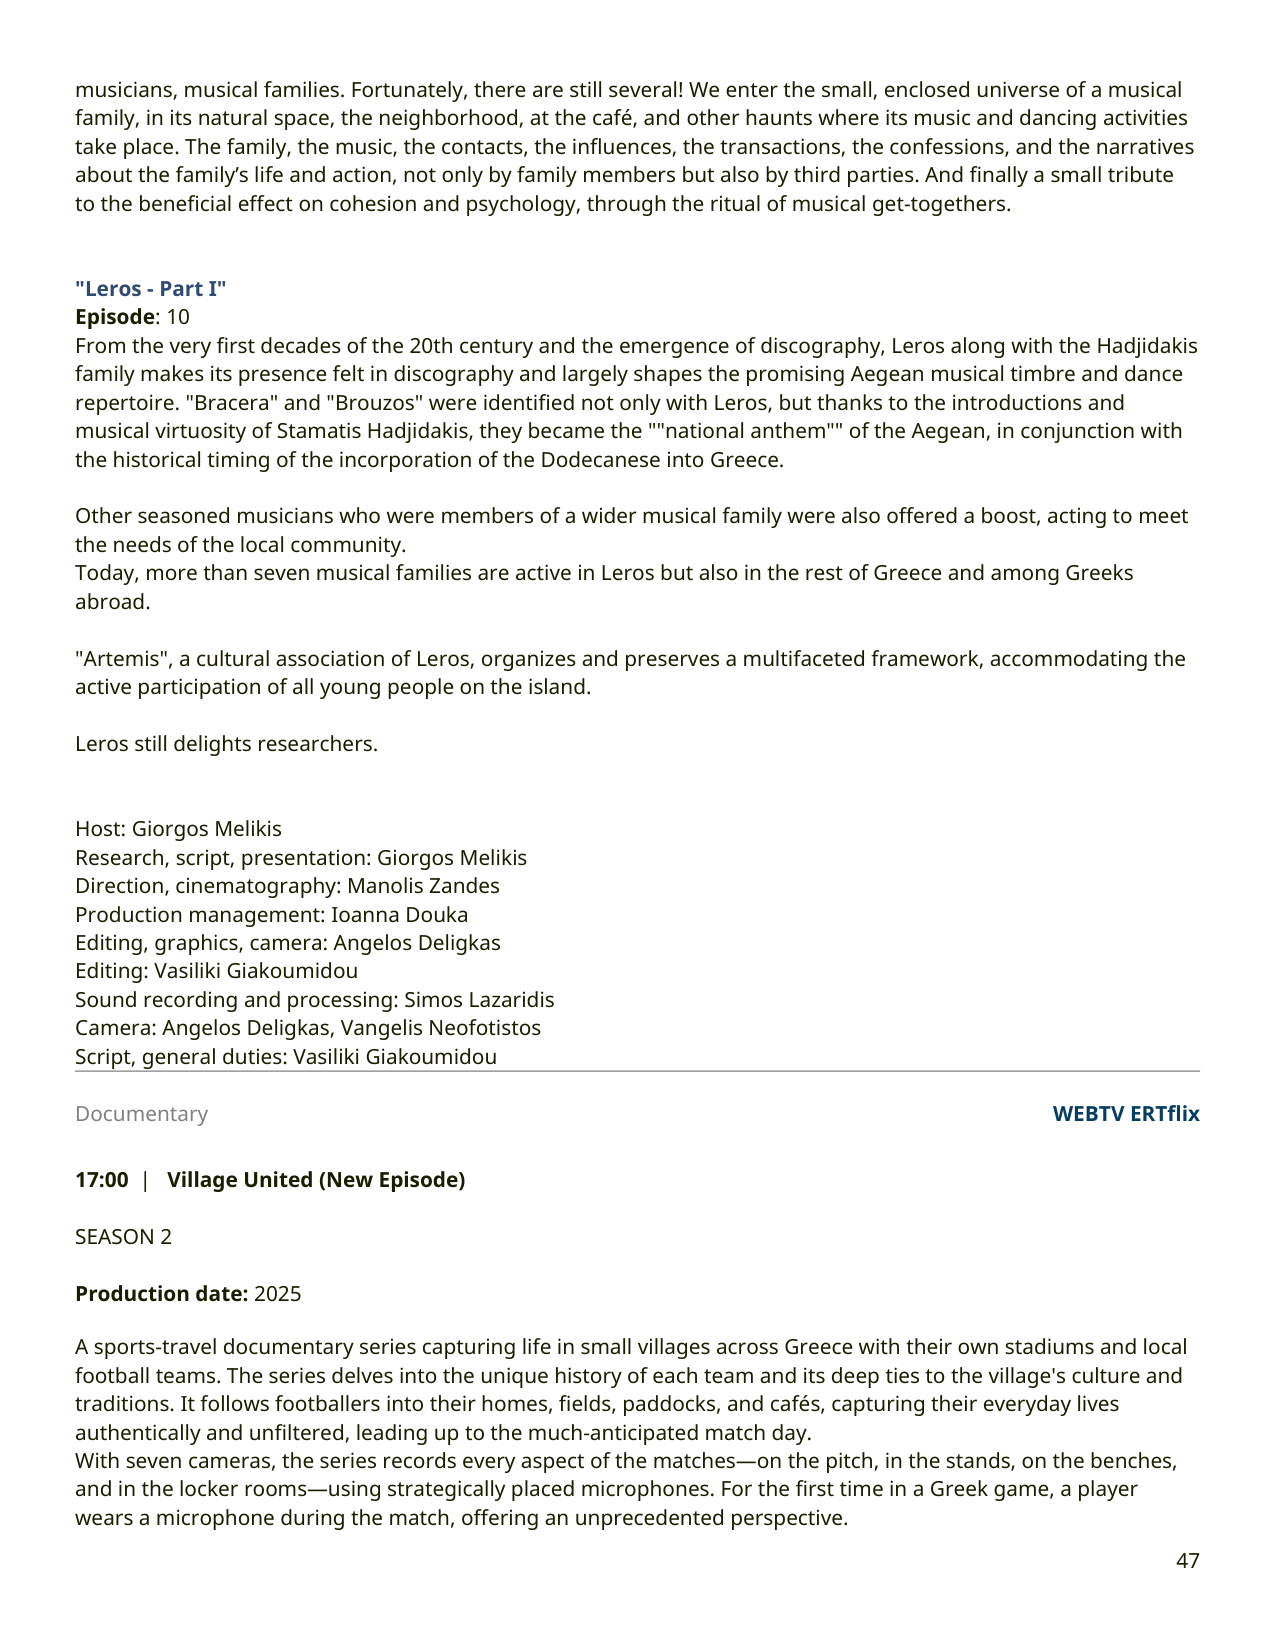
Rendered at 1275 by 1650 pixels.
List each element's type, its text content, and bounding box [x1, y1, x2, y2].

text "Leros - Part I" Episode: 10 [75, 217, 1200, 331]
text From the very first decades of the 20th century and the emergence of discography, Leros along with the Hadjidakis family makes its presence felt in discography and largely shapes the promising Aegean musical timbre and dance repertoire. "Bracera" and "Brouzos" were identified not only with Leros, but thanks to the introductions and musical virtuosity of Stamatis Hadjidakis, they became the ""national anthem"" of the Aegean, in conjunction with the historical timing of the incorporation of the Dodecanese into Greece. Other seasoned musicians who were members of a wider musical family were also offered a boost, acting to meet the needs of the local community. Today, more than seven musical families are active in Leros but also in the rest of Greece and among Greeks abroad. "Artemis", a cultural association of Leros, organizes and preserves a multifaceted framework, accommodating the active participation of all young people on the island. Leros still delights researchers. [75, 331, 1200, 757]
text 17:00 | Village United (New Episode) SEASON 2 Production date: 2025 [75, 1127, 1200, 1307]
table_header WEBTV ERTflix [638, 1099, 1200, 1127]
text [75, 75, 1200, 217]
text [75, 1332, 1200, 1531]
table_header Documentary [75, 1099, 637, 1127]
text Host: Giorgos Melikis Research, script, presentation: Giorgos Melikis Direction, cinematography: Manolis Zandes Production management: Ioanna Douka Editing, graphics, camera: Angelos Deligkas Editing: Vasiliki Giakoumidou Sound recording and processing: Simos Lazaridis Camera: Angelos Deligkas, Vangelis Neofotistos Script, general duties: Vasiliki Giakoumidou [75, 757, 1200, 1070]
